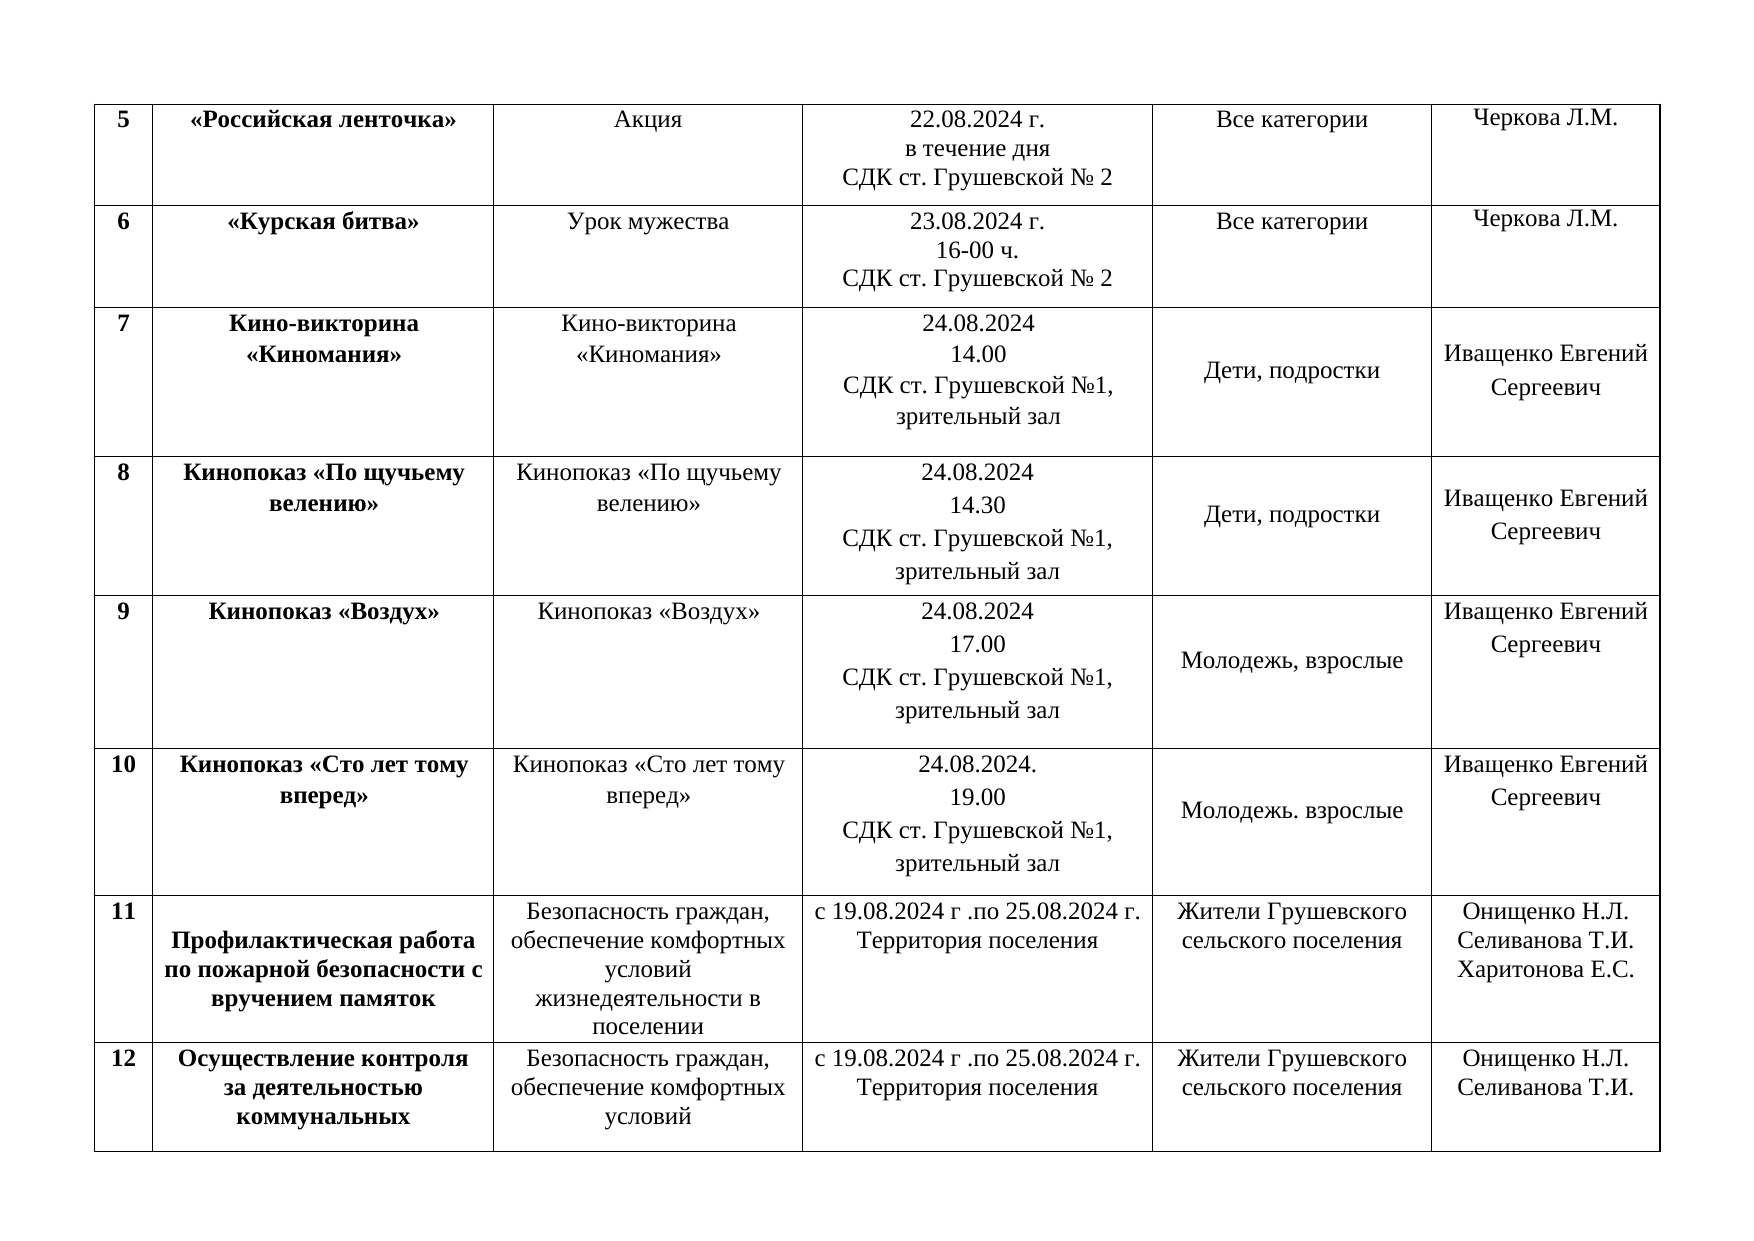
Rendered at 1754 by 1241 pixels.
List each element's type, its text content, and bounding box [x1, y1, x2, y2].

table_cell Кино-викторина «Киномания» [153, 308, 493, 456]
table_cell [1432, 1043, 1659, 1151]
table_cell Все категории [1153, 105, 1431, 205]
table_cell 12 [95, 1043, 152, 1151]
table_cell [494, 1043, 802, 1151]
table_cell 24.08.2024 14.00 СДК ст. Грушевской №1, зрительный зал [803, 308, 1152, 456]
table_cell 6 [95, 206, 152, 307]
table_cell Урок мужества [494, 206, 802, 307]
table_cell Кинопоказ «Сто лет тому вперед» [494, 749, 802, 895]
table_cell Все категории [1153, 206, 1431, 307]
table_cell 22.08.2024 г. в течение дня СДК ст. Грушевской № 2 [803, 105, 1152, 205]
table_cell Дети, подростки [1153, 457, 1431, 595]
table_cell Молодежь. взрослые [1153, 749, 1431, 895]
table_cell Кино-викторина «Киномания» [494, 308, 802, 456]
table_cell Иващенко Евгений Сергеевич [1432, 596, 1659, 748]
table_cell Черкова Л.М. [1432, 105, 1659, 205]
table_cell Кинопоказ «Воздух» [494, 596, 802, 748]
table_cell Кинопоказ «Воздух» [153, 596, 493, 748]
table_cell 24.08.2024 14.30 СДК ст. Грушевской №1, зрительный зал [803, 457, 1152, 595]
table_cell 11 [95, 896, 152, 1042]
table_cell 10 [95, 749, 152, 895]
table_cell Иващенко Евгений Сергеевич [1432, 457, 1659, 595]
table_cell Иващенко Евгений Сергеевич [1432, 749, 1659, 895]
table_cell Онищенко Н.Л. Селиванова Т.И. Харитонова Е.С. [1432, 896, 1659, 1042]
table_cell 23.08.2024 г. 16-00 ч. СДК ст. Грушевской № 2 [803, 206, 1152, 307]
table_cell Дети, подростки [1153, 308, 1431, 456]
table_cell Безопасность граждан, обеспечение комфортных условий жизнедеятельности в поселении [494, 896, 802, 1042]
table_cell Профилактическая работа по пожарной безопасности с вручением памяток [153, 896, 493, 1042]
table_cell 8 [95, 457, 152, 595]
table_cell Жители Грушевского сельского поселения [1153, 896, 1431, 1042]
table_cell Молодежь, взрослые [1153, 596, 1431, 748]
table_cell 9 [95, 596, 152, 748]
table_cell с 19.08.2024 г .по 25.08.2024 г. Территория поселения [803, 896, 1152, 1042]
table_cell 24.08.2024 17.00 СДК ст. Грушевской №1, зрительный зал [803, 596, 1152, 748]
table_cell Иващенко Евгений Сергеевич [1432, 308, 1659, 456]
table_cell 24.08.2024. 19.00 СДК ст. Грушевской №1, зрительный зал [803, 749, 1152, 895]
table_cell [153, 1043, 493, 1151]
table_cell Кинопоказ «Сто лет тому вперед» [153, 749, 493, 895]
table_cell 5 [95, 105, 152, 205]
table_cell Акция [494, 105, 802, 205]
table_cell Кинопоказ «По щучьему велению» [153, 457, 493, 595]
table_cell 7 [95, 308, 152, 456]
table_cell «Курская битва» [153, 206, 493, 307]
table_cell Кинопоказ «По щучьему велению» [494, 457, 802, 595]
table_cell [1153, 1043, 1431, 1151]
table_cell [803, 1043, 1152, 1151]
table_cell «Российская ленточка» [153, 105, 493, 205]
table_cell Черкова Л.М. [1432, 206, 1659, 307]
